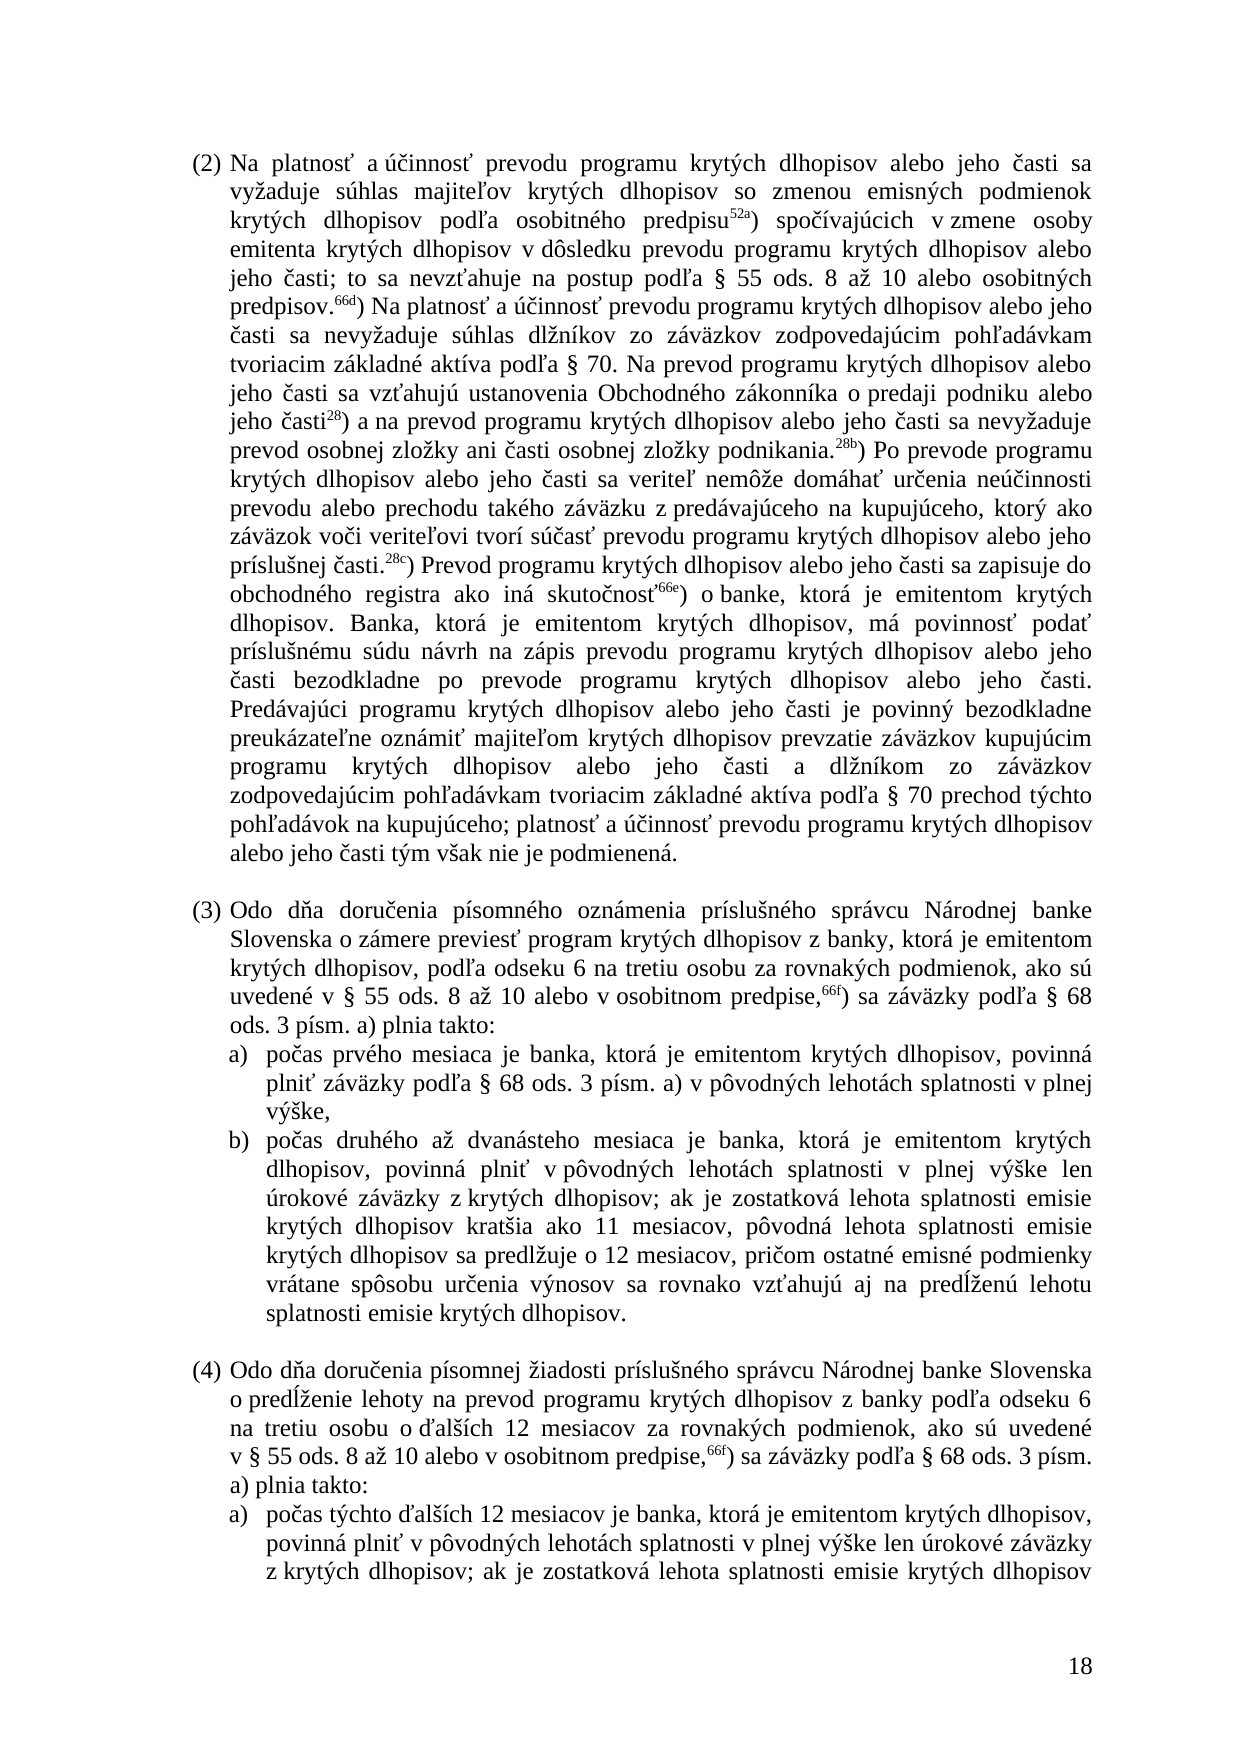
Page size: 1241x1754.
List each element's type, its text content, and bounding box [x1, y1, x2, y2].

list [228, 1499, 1093, 1585]
list Na platnosť a účinnosť prevodu programu krytých dlhopisov alebo jeho časti sa vyžaduje súhlas majiteľov krytých dlhopisov so zmenou emisných podmienok krytých dlhopisov podľa osobitného predpisu52a) spočívajúcich v zmene osoby emitenta krytých dlhopisov v dôsledku prevodu programu krytých dlhopisov alebo jeho časti; to sa nevzťahuje na postup podľa § 55 ods. 8 až 10 alebo osobitných predpisov.66d) Na platnosť a účinnosť prevodu programu krytých dlhopisov alebo jeho časti sa nevyžaduje súhlas dlžníkov zo záväzkov zodpovedajúcim pohľadávkam tvoriacim základné aktíva podľa § 70. Na prevod programu krytých dlhopisov alebo jeho časti sa vzťahujú ustanovenia Obchodného zákonníka o predaji podniku alebo jeho časti28) a na prevod programu krytých dlhopisov alebo jeho časti sa nevyžaduje prevod osobnej zložky ani časti osobnej zložky podnikania.28b) Po prevode programu krytých dlhopisov alebo jeho časti sa veriteľ nemôže domáhať určenia neúčinnosti prevodu alebo prechodu takého záväzku z predávajúceho na kupujúceho, ktorý ako záväzok voči veriteľovi tvorí súčasť prevodu programu krytých dlhopisov alebo jeho príslušnej časti.28c) Prevod programu krytých dlhopisov alebo jeho časti sa zapisuje do obchodného registra ako iná skutočnosť66e) o banke, ktorá je emitentom krytých dlhopisov. Banka, ktorá je emitentom krytých dlhopisov, má povinnosť podať príslušnému súdu návrh na zápis prevodu programu krytých dlhopisov alebo jeho časti bezodkladne po prevode programu krytých dlhopisov alebo jeho časti. Predávajúci programu krytých dlhopisov alebo jeho časti je povinný bezodkladne preukázateľne oznámiť majiteľom krytých dlhopisov prevzatie záväzkov kupujúcim programu krytých dlhopisov alebo jeho časti a dlžníkom zo záväzkov zodpovedajúcim pohľadávkam tvoriacim základné aktíva podľa § 70 prechod týchto pohľadávok na kupujúceho; platnosť a účinnosť prevodu programu krytých dlhopisov alebo jeho časti tým však nie je podmienená. [192, 148, 1093, 866]
list počas druhého až dvanásteho mesiaca je banka, ktorá je emitentom krytých dlhopisov, povinná plniť v pôvodných lehotách splatnosti v plnej výške len úrokové záväzky z krytých dlhopisov; ak je zostatková lehota splatnosti emisie krytých dlhopisov kratšia ako 11 mesiacov, pôvodná lehota splatnosti emisie krytých dlhopisov sa predlžuje o 12 mesiacov, pričom ostatné emisné podmienky vrátane spôsobu určenia výnosov sa rovnako vzťahujú aj na predĺženú lehotu splatnosti emisie krytých dlhopisov. [228, 1125, 1093, 1326]
list Odo dňa doručenia písomného oznámenia príslušného správcu Národnej banke Slovenska o zámere previesť program krytých dlhopisov z banky, ktorá je emitentom krytých dlhopisov, podľa odseku 6 na tretiu osobu za rovnakých podmienok, ako sú uvedené v § 55 ods. 8 až 10 alebo v osobitnom predpise,66f) sa záväzky podľa § 68 ods. 3 písm. a) plnia takto: [192, 895, 1093, 1039]
list počas prvého mesiaca je banka, ktorá je emitentom krytých dlhopisov, povinná plniť záväzky podľa § 68 ods. 3 písm. a) v pôvodných lehotách splatnosti v plnej výške, [228, 1039, 1093, 1125]
list Odo dňa doručenia písomnej žiadosti príslušného správcu Národnej banke Slovenska o predĺženie lehoty na prevod programu krytých dlhopisov z banky podľa odseku 6 na tretiu osobu o ďalších 12 mesiacov za rovnakých podmienok, ako sú uvedené v § 55 ods. 8 až 10 alebo v osobitnom predpise,66f) sa záväzky podľa § 68 ods. 3 písm. a) plnia takto: [192, 1355, 1093, 1499]
